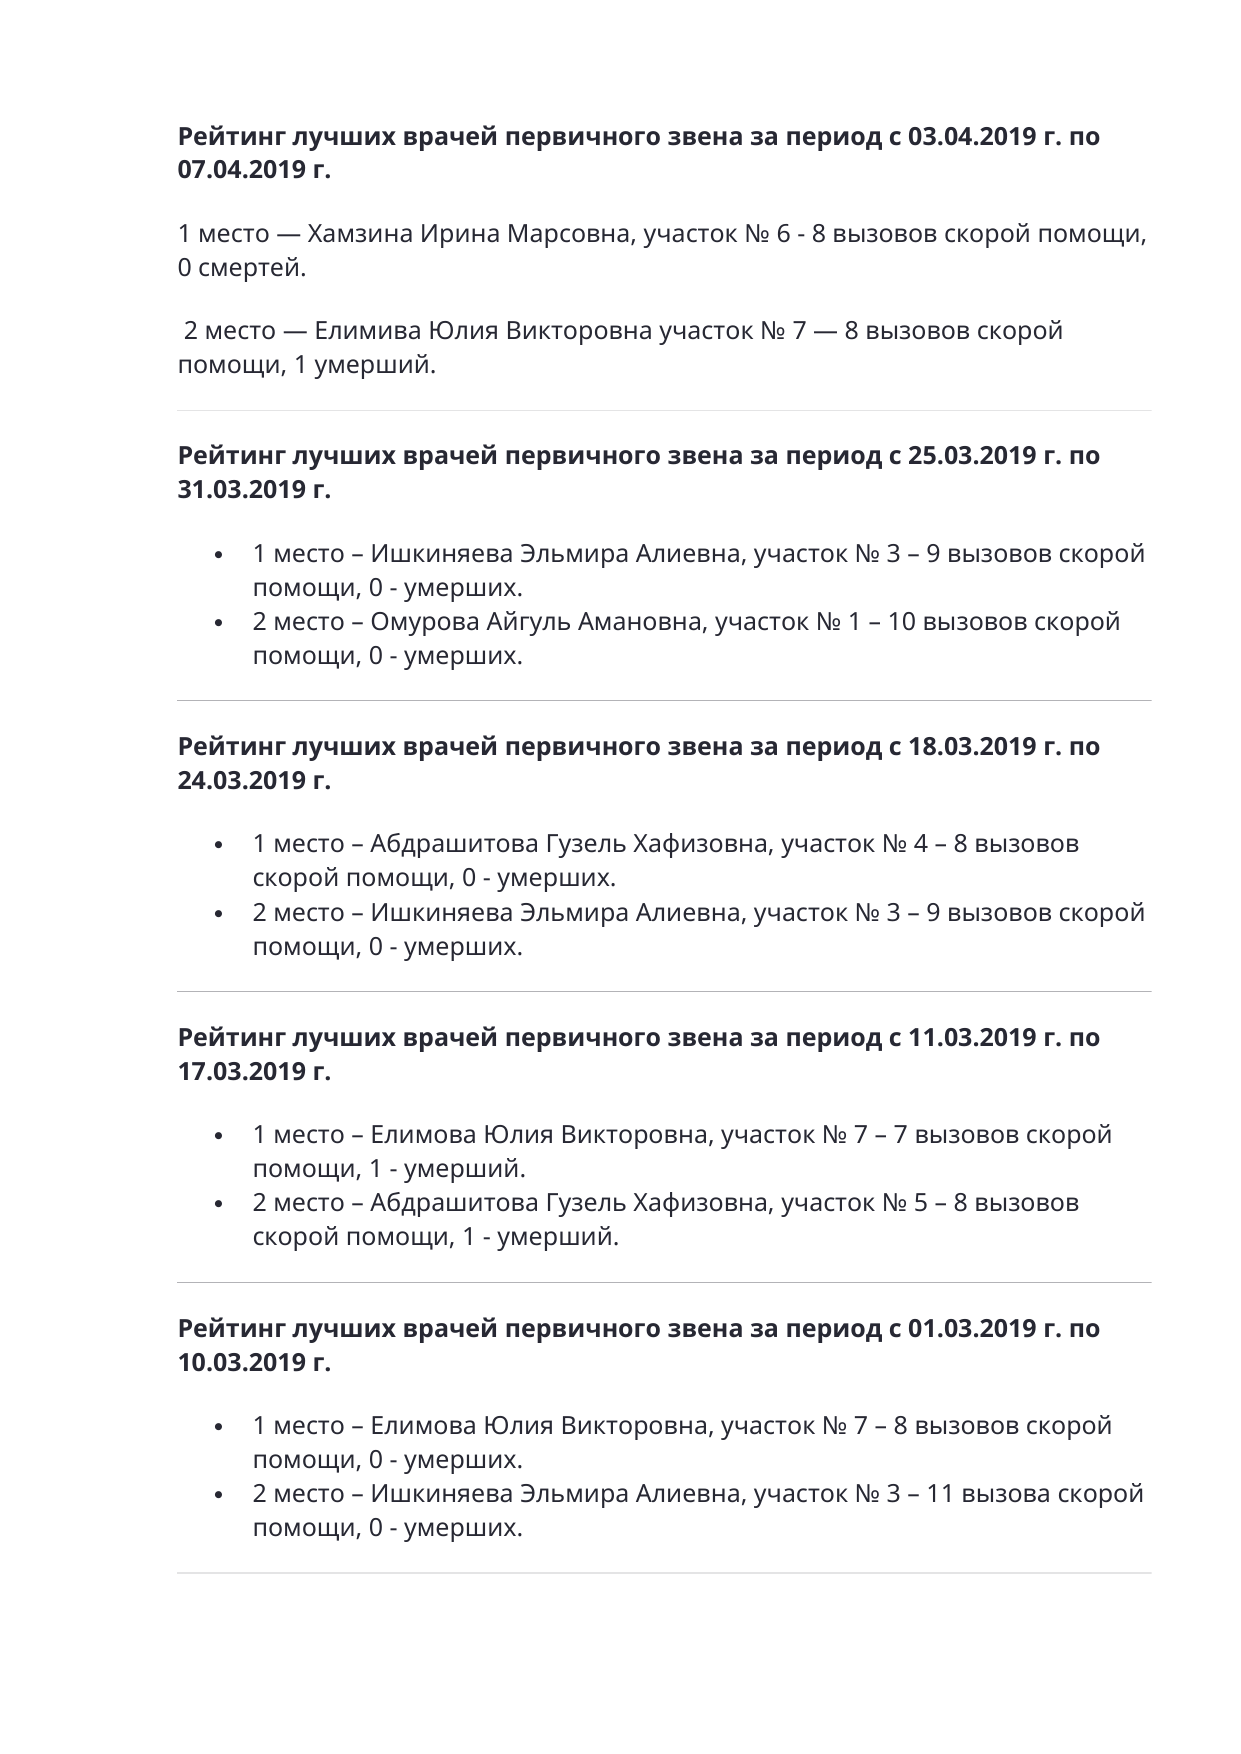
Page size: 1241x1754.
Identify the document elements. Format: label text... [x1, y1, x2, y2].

list 1 место – Абдрашитова Гузель Хафизовна, участок № 4 – 8 вызовов скорой помощи, 0 - умерших. [215, 826, 1152, 894]
text 2 место — Елимива Юлия Викторовна участок № 7 — 8 вызовов скорой помощи, 1 умерший. [177, 313, 1152, 381]
list 2 место – Абдрашитова Гузель Хафизовна, участок № 5 – 8 вызовов скорой помощи, 1 - умерший. [215, 1185, 1152, 1253]
list 2 место – Ишкиняева Эльмира Алиевна, участок № 3 – 9 вызовов скорой помощи, 0 - умерших. [215, 894, 1152, 962]
list 2 место – Омурова Айгуль Амановна, участок № 1 – 10 вызовов скорой помощи, 0 - умерших. [215, 603, 1152, 672]
list 2 место – Ишкиняева Эльмира Алиевна, участок № 3 – 11 вызова скорой помощи, 0 - умерших. [215, 1476, 1152, 1544]
text Рейтинг лучших врачей первичного звена за период с 03.04.2019 г. по 07.04.2019 г. [177, 118, 1152, 186]
list 1 место – Елимова Юлия Викторовна, участок № 7 – 8 вызовов скорой помощи, 0 - умерших. [215, 1407, 1152, 1476]
text Рейтинг лучших врачей первичного звена за период с 18.03.2019 г. по 24.03.2019 г. [177, 729, 1152, 797]
list 1 место – Ишкиняева Эльмира Алиевна, участок № 3 – 9 вызовов скорой помощи, 0 - умерших. [215, 535, 1152, 603]
text 1 место — Хамзина Ирина Марсовна, участок № 6 - 8 вызовов скорой помощи, 0 смертей. [177, 215, 1152, 283]
list 1 место – Елимова Юлия Викторовна, участок № 7 – 7 вызовов скорой помощи, 1 - умерший. [215, 1117, 1152, 1185]
text Рейтинг лучших врачей первичного звена за период с 11.03.2019 г. по 17.03.2019 г. [177, 1019, 1152, 1088]
text Рейтинг лучших врачей первичного звена за период с 25.03.2019 г. по 31.03.2019 г. [177, 438, 1152, 506]
text Рейтинг лучших врачей первичного звена за период с 01.03.2019 г. по 10.03.2019 г. [177, 1310, 1152, 1378]
